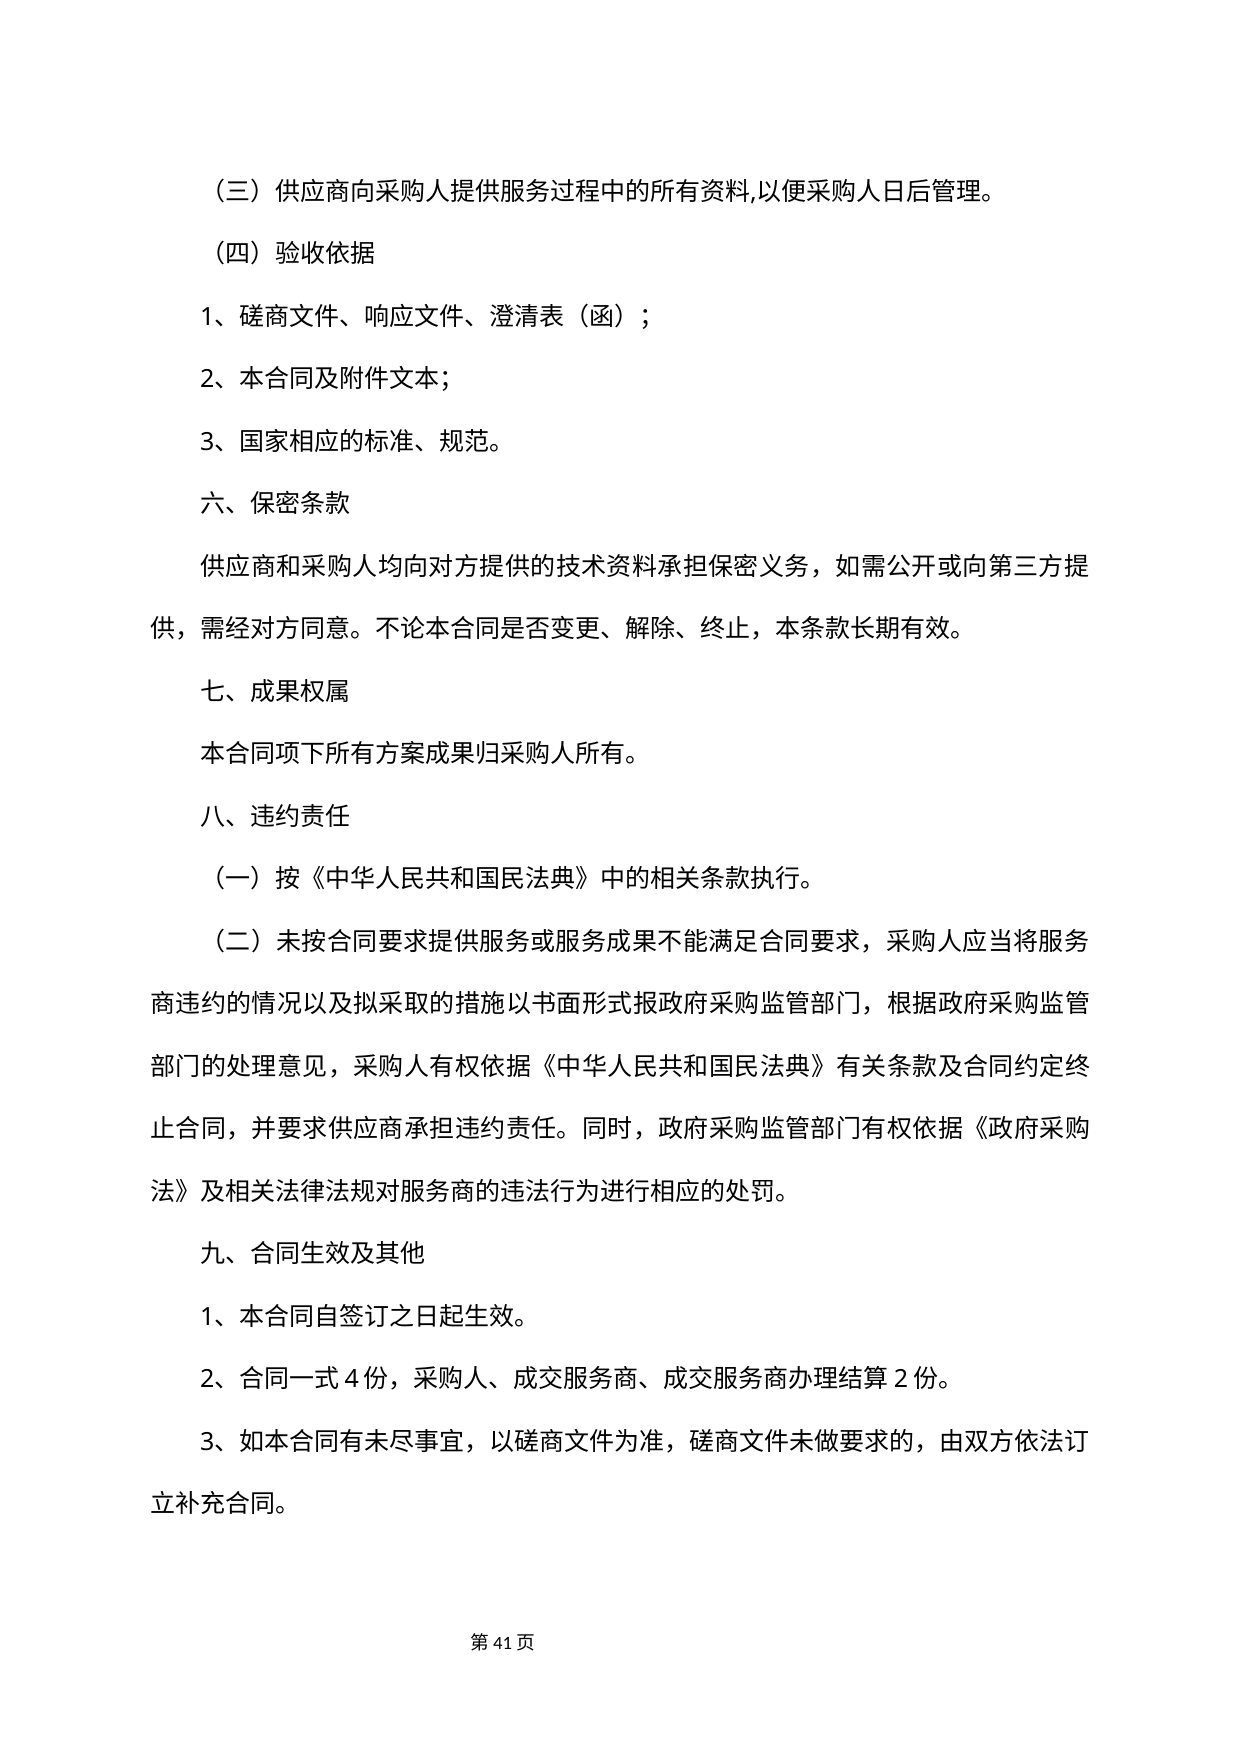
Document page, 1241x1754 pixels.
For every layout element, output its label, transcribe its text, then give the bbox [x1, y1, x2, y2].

text 九、合同生效及其他 [150, 1212, 1090, 1275]
text 1、磋商文件、响应文件、澄清表（函）； [150, 275, 1090, 337]
text 八、违约责任 [150, 775, 1090, 837]
text （三）供应商向采购人提供服务过程中的所有资料,以便采购人日后管理。 [150, 150, 1090, 212]
text 2、合同一式4份，采购人、成交服务商、成交服务商办理结算2份。 [150, 1337, 1090, 1400]
text 1、本合同自签订之日起生效。 [150, 1275, 1090, 1337]
text 本合同项下所有方案成果归采购人所有。 [150, 712, 1090, 775]
text 七、成果权属 [150, 650, 1090, 712]
text （二）未按合同要求提供服务或服务成果不能满足合同要求，采购人应当将服务商违约的情况以及拟采取的措施以书面形式报政府采购监管部门，根据政府采购监管部门的处理意见，采购人有权依据《中华人民共和国民法典》有关条款及合同约定终止合同，并要求供应商承担违约责任。同时，政府采购监管部门有权依据《政府采购法》及相关法律法规对服务商的违法行为进行相应的处罚。 [150, 900, 1090, 1212]
text （四）验收依据 [150, 212, 1090, 275]
text 供应商和采购人均向对方提供的技术资料承担保密义务，如需公开或向第三方提供，需经对方同意。不论本合同是否变更、解除、终止，本条款长期有效。 [150, 525, 1090, 650]
text 六、保密条款 [150, 462, 1090, 525]
text 3、如本合同有未尽事宜，以磋商文件为准，磋商文件未做要求的，由双方依法订立补充合同。 [150, 1400, 1090, 1525]
text 3、国家相应的标准、规范。 [150, 400, 1090, 462]
text （一）按《中华人民共和国民法典》中的相关条款执行。 [150, 837, 1090, 900]
text 2、本合同及附件文本； [150, 337, 1090, 400]
